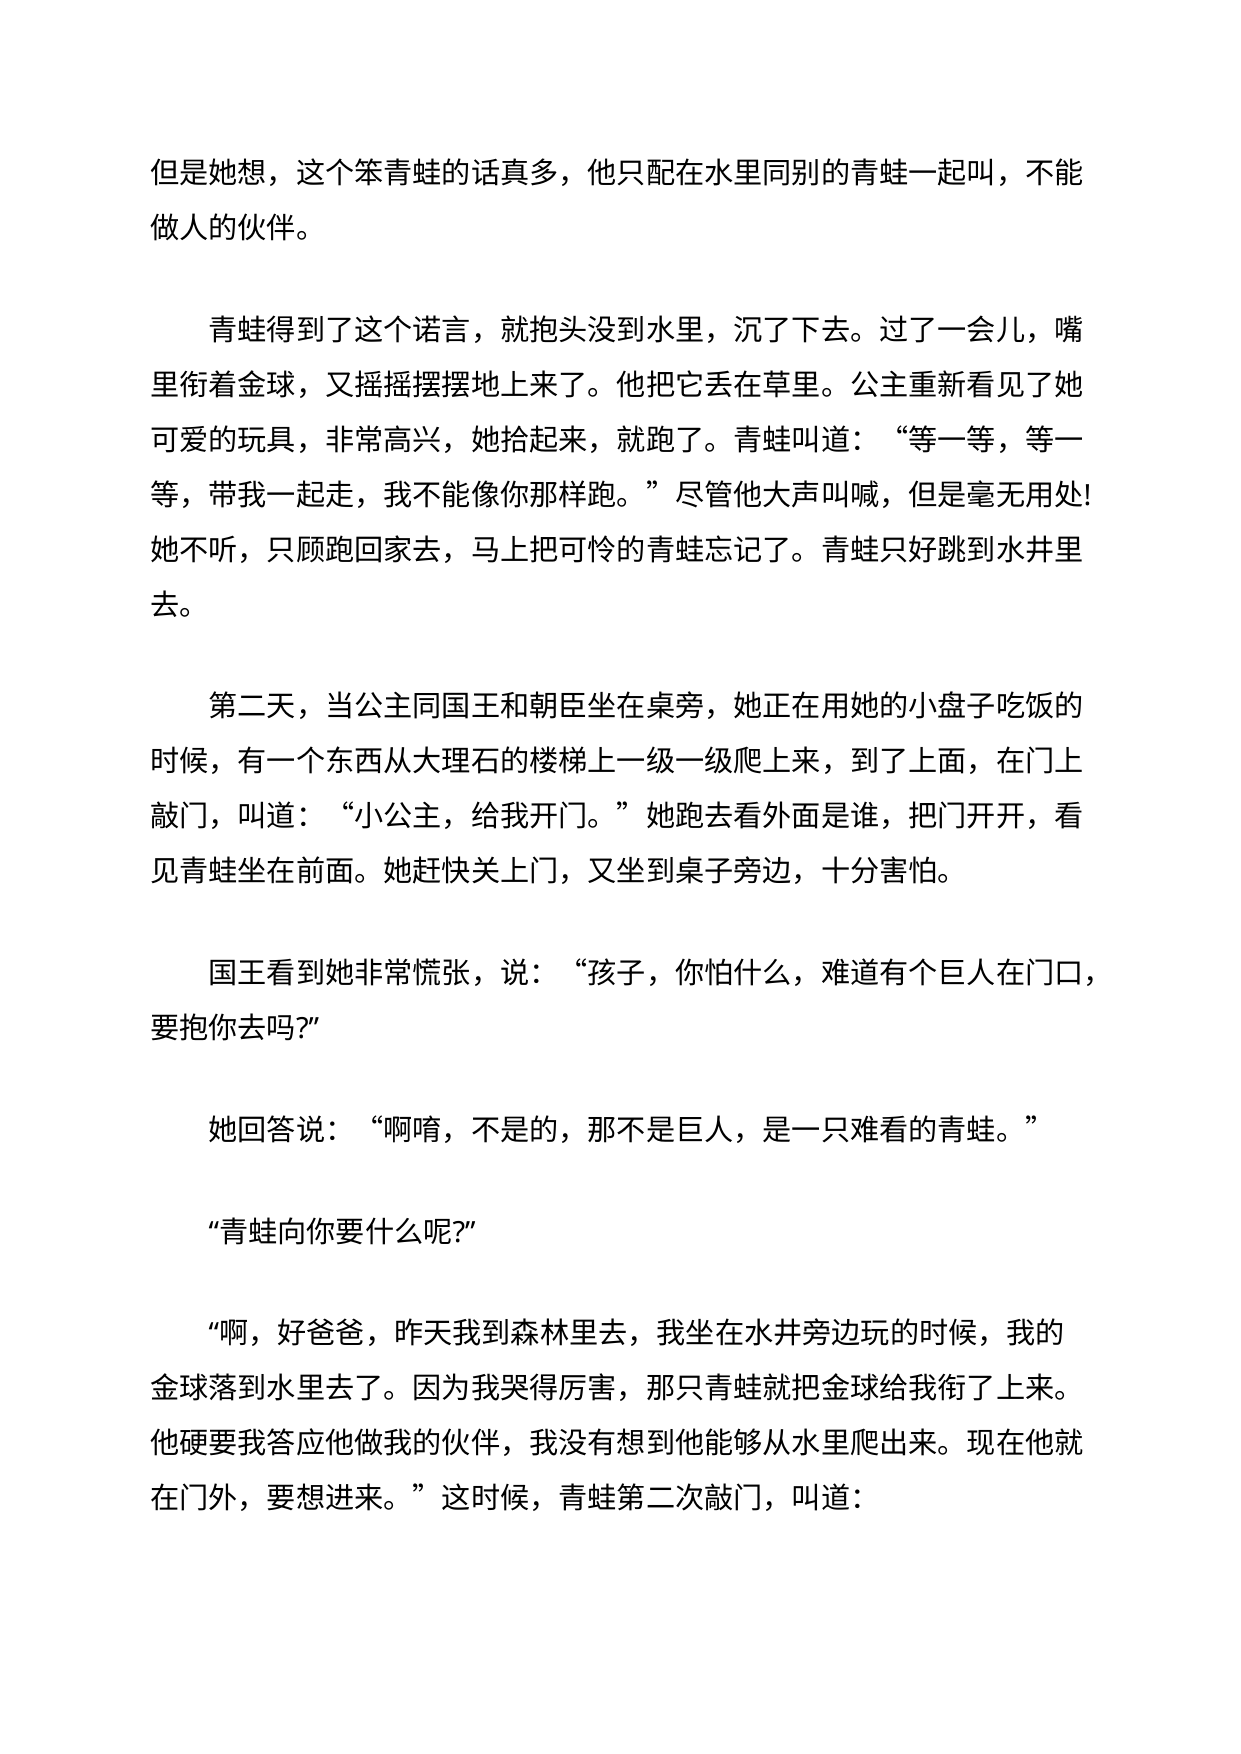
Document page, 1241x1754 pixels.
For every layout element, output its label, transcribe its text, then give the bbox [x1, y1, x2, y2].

text 青蛙得到了这个诺言，就抱头没到水里，沉了下去。过了一会儿，嘴里衔着金球，又摇摇摆摆地上来了。他把它丢在草里。公主重新看见了她可爱的玩具，非常高兴，她拾起来，就跑了。青蛙叫道：“等一等，等一等，带我一起走，我不能像你那样跑。”尽管他大声叫喊，但是毫无用处!她不听，只顾跑回家去，马上把可怜的青蛙忘记了。青蛙只好跳到水井里去。 [150, 307, 1090, 623]
text 国王看到她非常慌张，说：“孩子，你怕什么，难道有个巨人在门口，要抱你去吗?” [150, 949, 1090, 1047]
text 她回答说：“啊唷，不是的，那不是巨人，是一只难看的青蛙。” [150, 1106, 1090, 1149]
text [150, 150, 1090, 247]
text “青蛙向你要什么呢?” [150, 1208, 1090, 1251]
text 第二天，当公主同国王和朝臣坐在桌旁，她正在用她的小盘子吃饭的时候，有一个东西从大理石的楼梯上一级一级爬上来，到了上面，在门上敲门，叫道：“小公主，给我开门。”她跑去看外面是谁，把门开开，看见青蛙坐在前面。她赶快关上门，又坐到桌子旁边，十分害怕。 [150, 683, 1090, 890]
text “啊，好爸爸，昨天我到森林里去，我坐在水井旁边玩的时候，我的金球落到水里去了。因为我哭得厉害，那只青蛙就把金球给我衔了上来。他硬要我答应他做我的伙伴，我没有想到他能够从水里爬出来。现在他就在门外，要想进来。”这时候，青蛙第二次敲门，叫道： [150, 1310, 1090, 1517]
